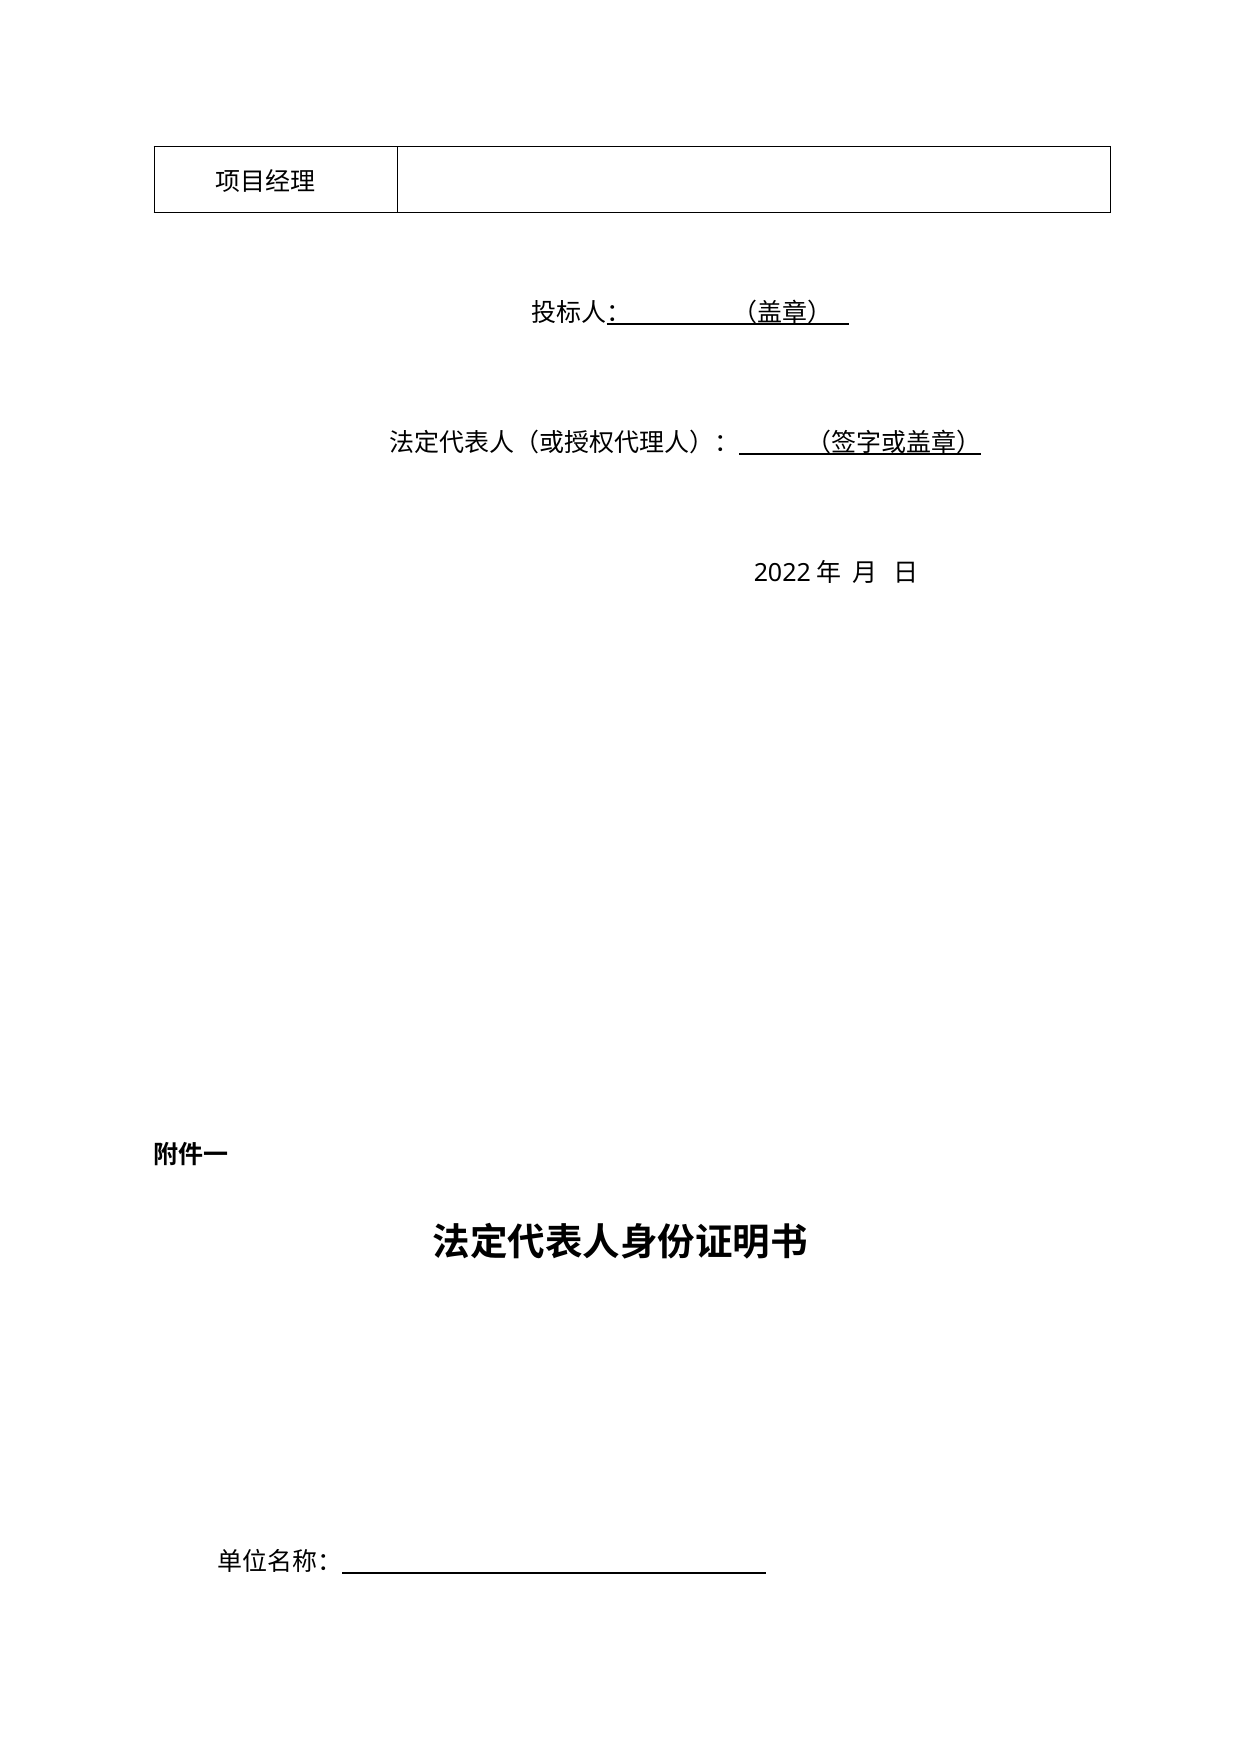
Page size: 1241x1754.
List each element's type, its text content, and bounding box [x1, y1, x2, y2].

table_cell [398, 147, 1110, 212]
table_cell 项目经理 [155, 147, 397, 212]
text 法定代表人身份证明书 [153, 1206, 1087, 1271]
text 投标人： （盖章） [153, 278, 1087, 343]
text 2022年 月 日 [153, 538, 1087, 603]
text 单位名称： [153, 1527, 1087, 1592]
text 附件一 [153, 1120, 1087, 1185]
text 法定代表人（或授权代理人）： （签字或盖章） [153, 408, 1087, 473]
